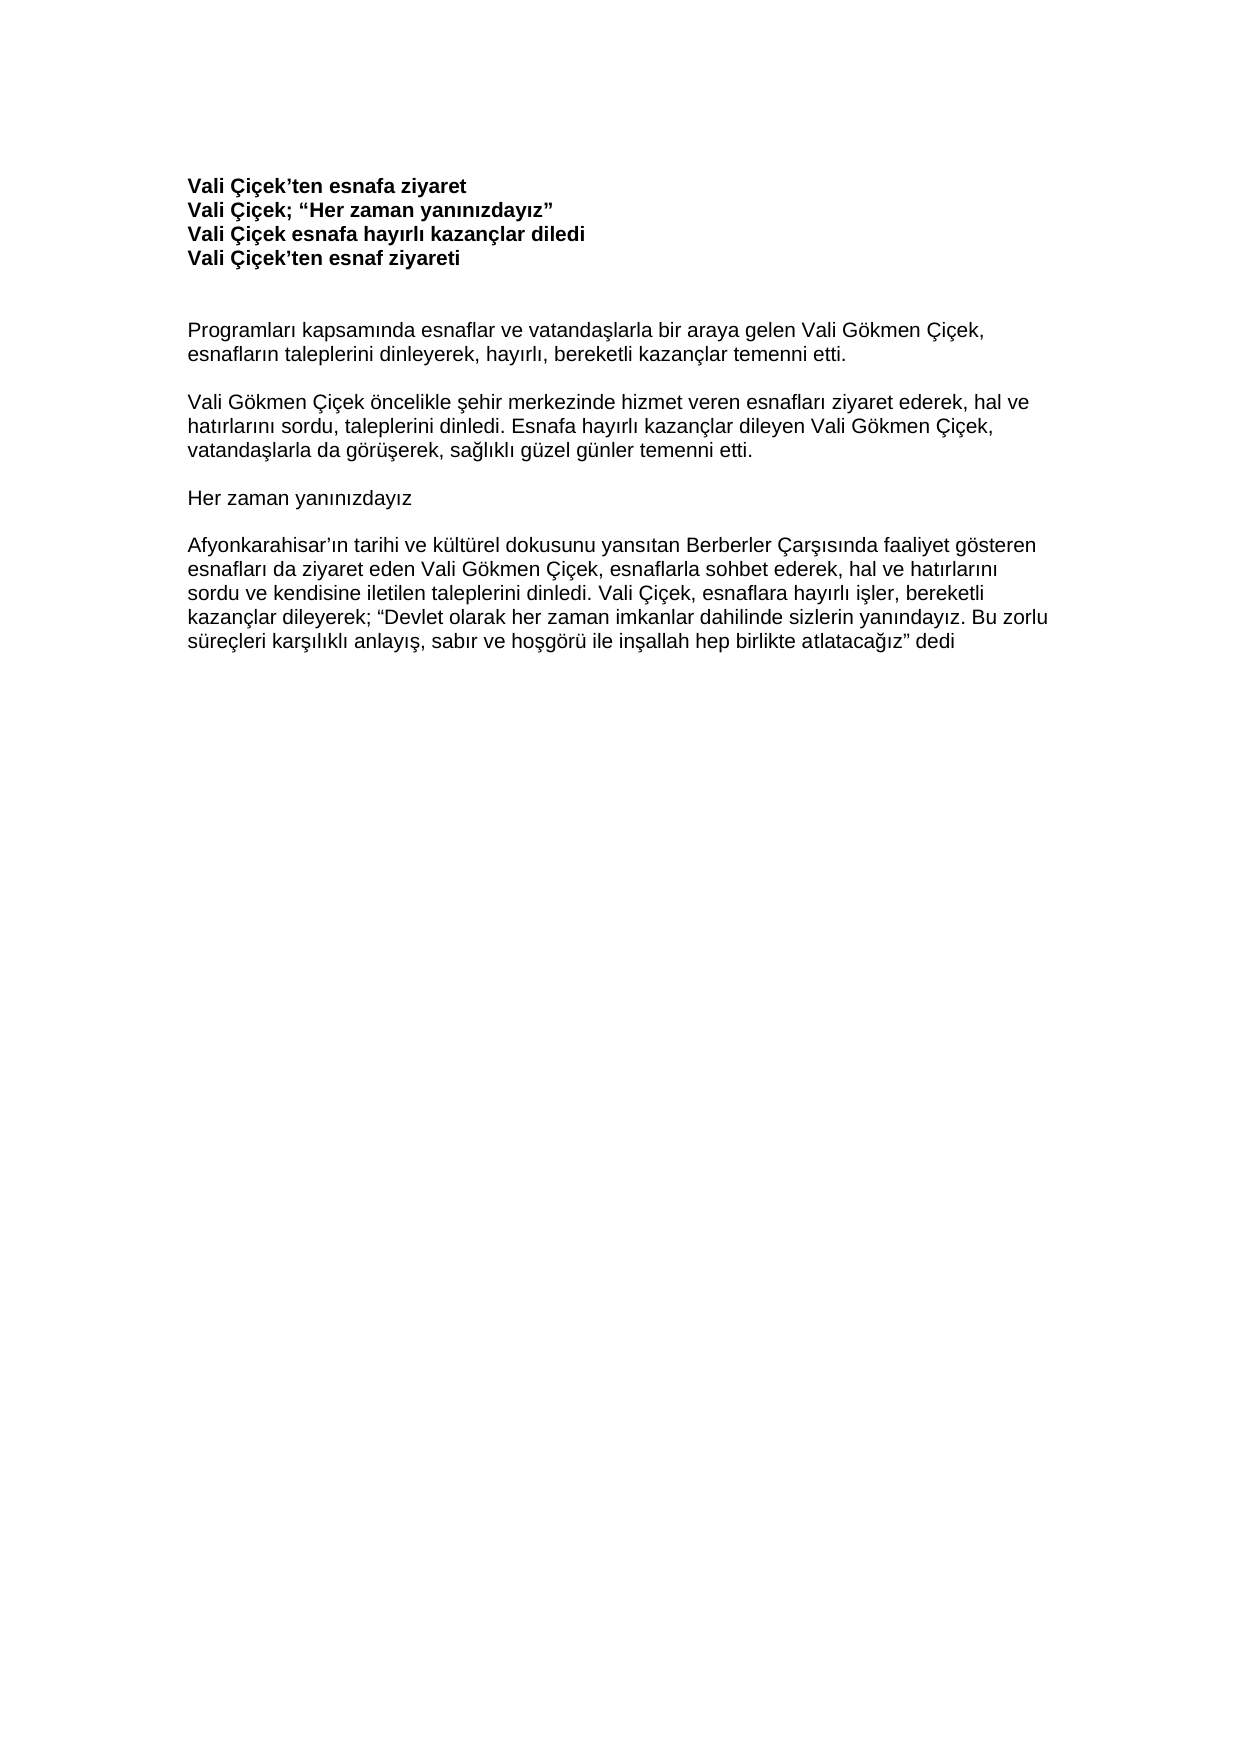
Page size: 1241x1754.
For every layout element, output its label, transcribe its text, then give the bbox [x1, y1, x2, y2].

text Vali Çiçek; “Her zaman yanınızdayız” [187, 198, 1053, 222]
text Programları kapsamında esnaflar ve vatandaşlarla bir araya gelen Vali Gökmen Çiçek, esnafların taleplerini dinleyerek, hayırlı, bereketli kazançlar temenni etti. [187, 318, 1053, 366]
text Vali Çiçek esnafa hayırlı kazançlar diledi [187, 222, 1053, 246]
text Vali Çiçek’ten esnafa ziyaret [187, 174, 1053, 198]
text Vali Gökmen Çiçek öncelikle şehir merkezinde hizmet veren esnafları ziyaret ederek, hal ve hatırlarını sordu, taleplerini dinledi. Esnafa hayırlı kazançlar dileyen Vali Gökmen Çiçek, vatandaşlarla da görüşerek, sağlıklı güzel günler temenni etti. [187, 389, 1053, 461]
text Afyonkarahisar’ın tarihi ve kültürel dokusunu yansıtan Berberler Çarşısında faaliyet gösteren esnafları da ziyaret eden Vali Gökmen Çiçek, esnaflarla sohbet ederek, hal ve hatırlarını sordu ve kendisine iletilen taleplerini dinledi. Vali Çiçek, esnaflara hayırlı işler, bereketli kazançlar dileyerek; “Devlet olarak her zaman imkanlar dahilinde sizlerin yanındayız. Bu zorlu süreçleri karşılıklı anlayış, sabır ve hoşgörü ile inşallah hep birlikte atlatacağız” dedi [187, 533, 1053, 653]
text Her zaman yanınızdayız [187, 485, 1053, 509]
text Vali Çiçek’ten esnaf ziyareti [187, 246, 1053, 270]
